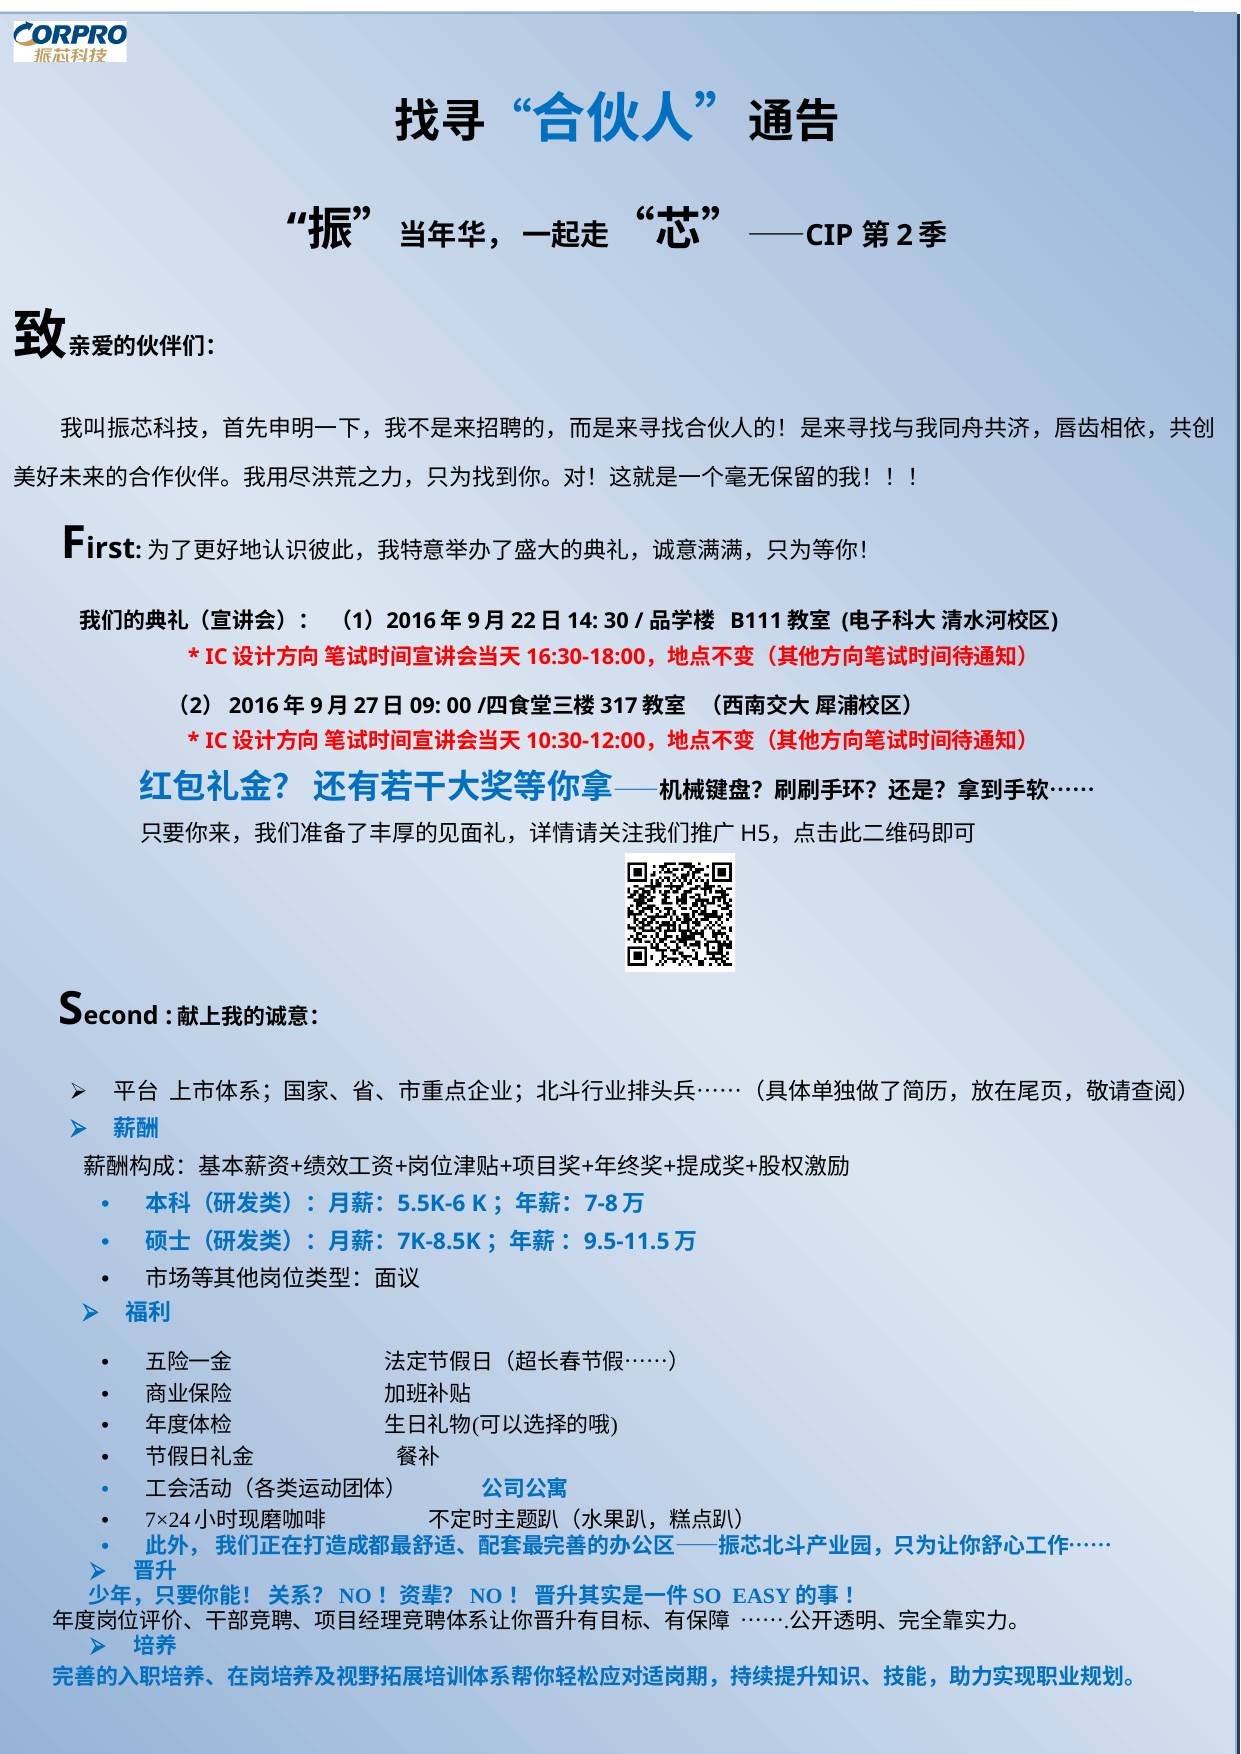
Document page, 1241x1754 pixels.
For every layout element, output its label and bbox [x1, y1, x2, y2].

picture [625, 853, 736, 972]
picture [13, 21, 127, 62]
